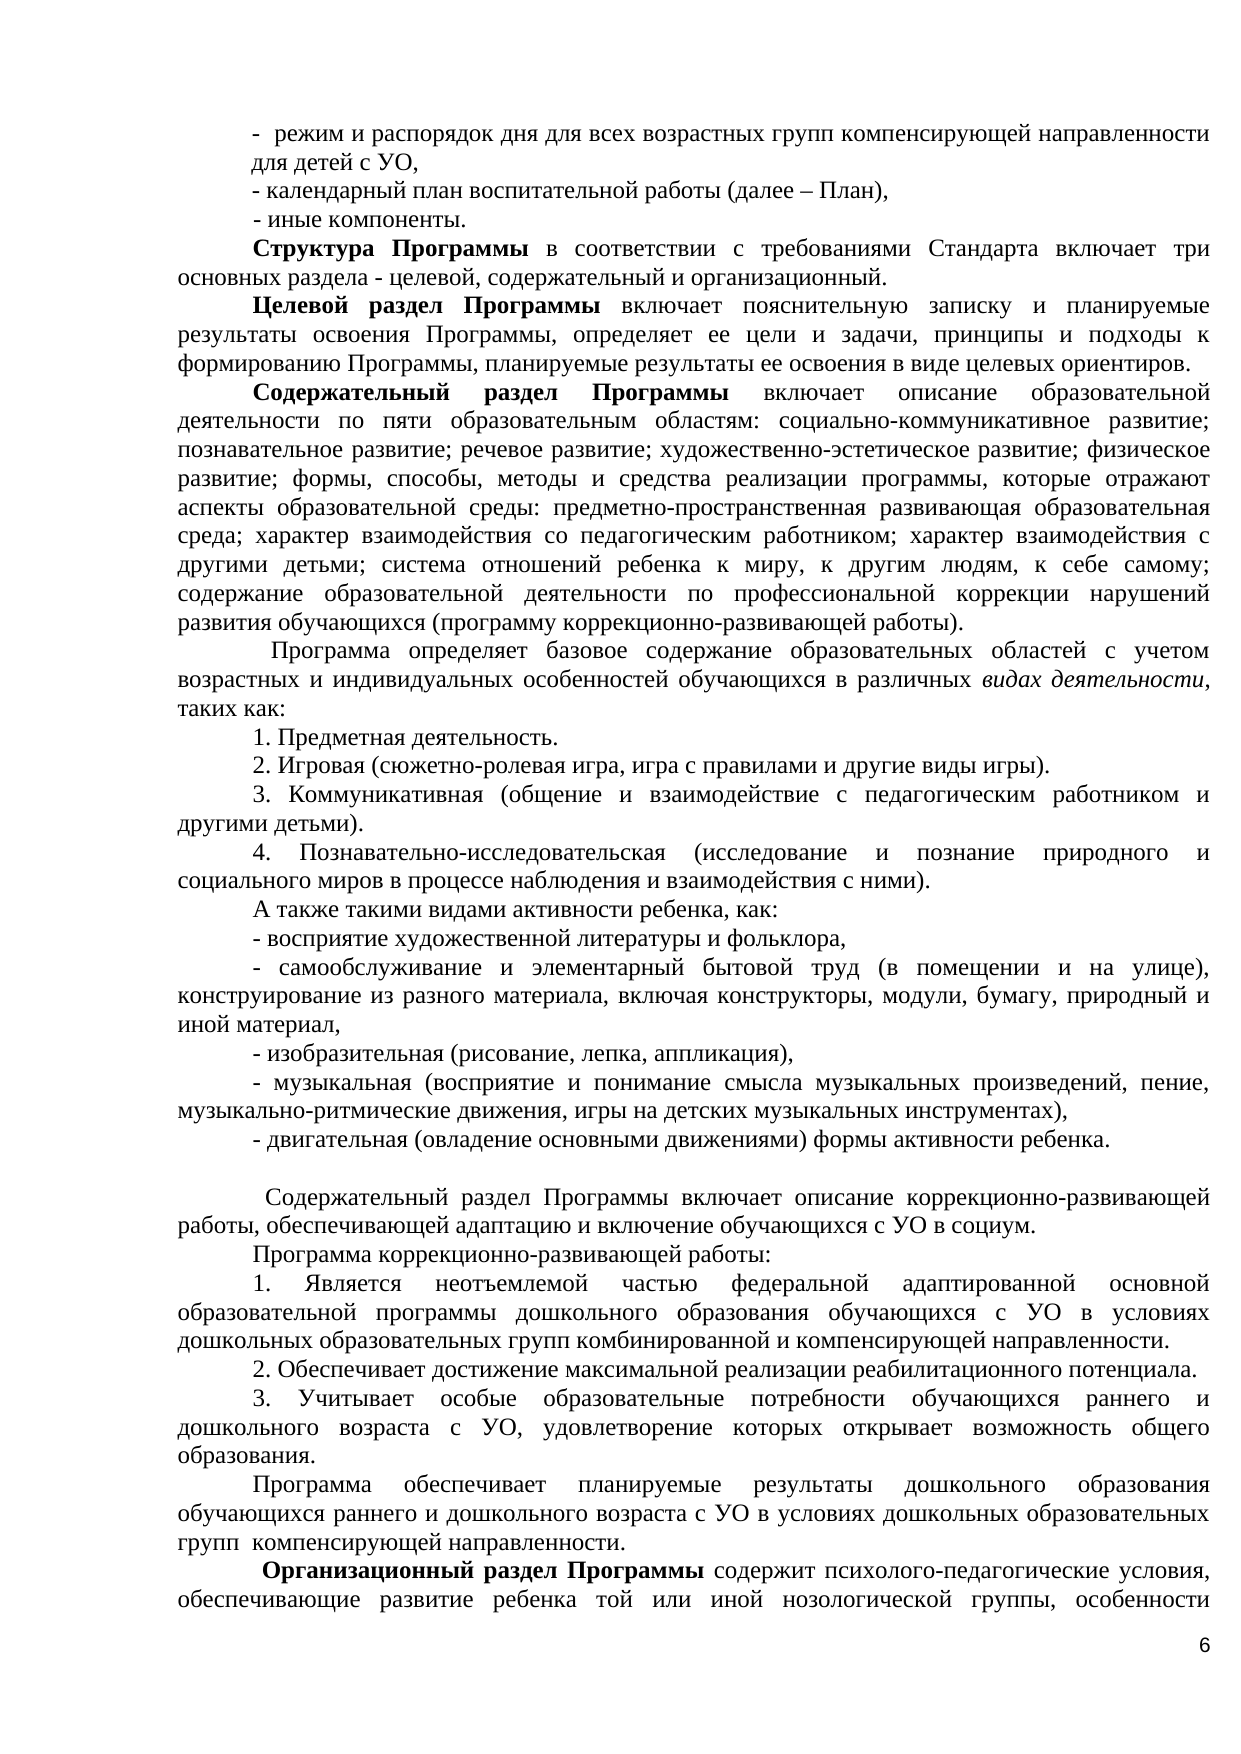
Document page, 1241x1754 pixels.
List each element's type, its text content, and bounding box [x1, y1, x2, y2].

text А также такими видами активности ребенка, как: [177, 894, 1211, 923]
text - режим и распорядок дня для всех возрастных групп компенсирующей направленности для детей с УО, [251, 118, 1211, 176]
text 3. Коммуникативная (общение и взаимодействие с педагогическим работником и другими детьми). [177, 779, 1211, 837]
text Целевой раздел Программы включает пояснительную записку и планируемые результаты освоения Программы, определяет ее цели и задачи, принципы и подходы к формированию Программы, планируемые результаты ее освоения в виде целевых ориентиров. [177, 291, 1211, 377]
text - двигательная (овладение основными движениями) формы активности ребенка. [177, 1124, 1211, 1153]
text Содержательный раздел Программы включает описание коррекционно-развивающей работы, обеспечивающей адаптацию и включение обучающихся с УО в социум. [177, 1182, 1211, 1239]
text 3. Учитывает особые образовательные потребности обучающихся раннего и дошкольного возраста с УО, удовлетворение которых открывает возможность общего образования. [177, 1383, 1211, 1469]
text 1. Является неотъемлемой частью федеральной адаптированной основной образовательной программы дошкольного образования обучающихся с УО в условиях дошкольных образовательных групп комбинированной и компенсирующей направленности. [177, 1268, 1211, 1354]
text - изобразительная (рисование, лепка, аппликация), [177, 1038, 1211, 1067]
text - восприятие художественной литературы и фольклора, [177, 923, 1211, 952]
text Программа обеспечивает планируемые результаты дошкольного образования обучающихся раннего и дошкольного возраста с УО в условиях дошкольных образовательных групп компенсирующей направленности. [177, 1469, 1211, 1556]
text 1. Предметная деятельность. [177, 722, 1211, 751]
text Программа коррекционно-развивающей работы: [177, 1239, 1211, 1268]
text Программа определяет базовое содержание образовательных областей с учетом возрастных и индивидуальных особенностей обучающихся в различных видах деятельности, таких как: [177, 636, 1211, 722]
text - иные компоненты. [177, 204, 1211, 233]
text 4. Познавательно-исследовательская (исследование и познание природного и социального миров в процессе наблюдения и взаимодействия с ними). [177, 837, 1211, 894]
text - самообслуживание и элементарный бытовой труд (в помещении и на улице), конструирование из разного материала, включая конструкторы, модули, бумагу, природный и иной материал, [177, 952, 1211, 1038]
text 2. Игровая (сюжетно-ролевая игра, игра с правилами и другие виды игры). [177, 751, 1211, 779]
text - календарный план воспитательной работы (далее – План), [251, 176, 1211, 204]
text 2. Обеспечивает достижение максимальной реализации реабилитационного потенциала. [177, 1354, 1211, 1383]
text Структура Программы в соответствии с требованиями Стандарта включает три основных раздела - целевой, содержательный и организационный. [177, 233, 1211, 291]
text Содержательный раздел Программы включает описание образовательной деятельности по пяти образовательным областям: социально-коммуникативное развитие; познавательное развитие; речевое развитие; художественно-эстетическое развитие; физическое развитие; формы, способы, методы и средства реализации программы, которые отражают аспекты образовательной среды: предметно-пространственная развивающая образовательная среда; характер взаимодействия со педагогическим работником; характер взаимодействия с другими детьми; система отношений ребенка к миру, к другим людям, к себе самому; содержание образовательной деятельности по профессиональной коррекции нарушений развития обучающихся (программу коррекционно-развивающей работы). [177, 377, 1211, 636]
text - музыкальная (восприятие и понимание смысла музыкальных произведений, пение, музыкально-ритмические движения, игры на детских музыкальных инструментах), [177, 1067, 1211, 1124]
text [177, 1556, 1211, 1613]
